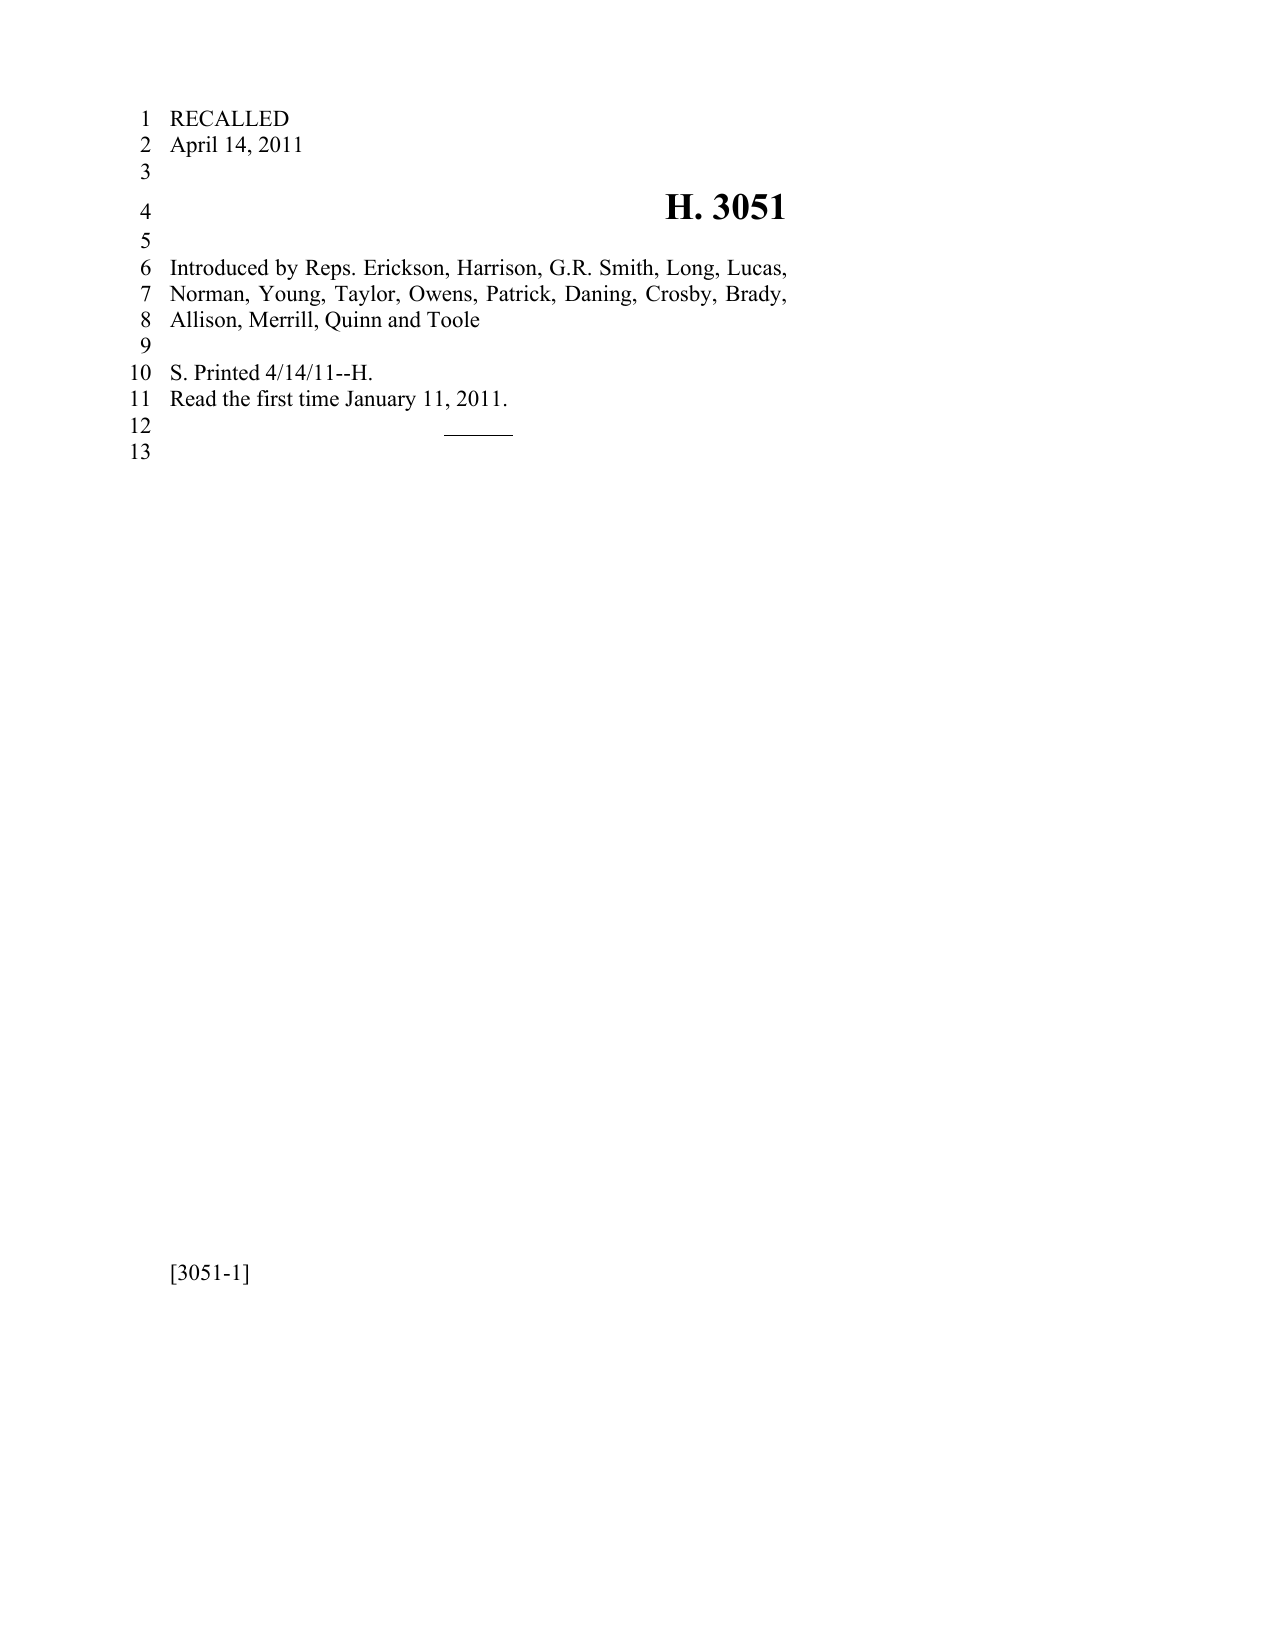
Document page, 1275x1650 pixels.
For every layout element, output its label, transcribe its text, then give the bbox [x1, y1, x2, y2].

text H. 3051 [169, 184, 787, 227]
text April 14, 2011 [169, 131, 787, 158]
text S. Printed 4/14/11--H. [169, 359, 787, 385]
text RECALLED [169, 105, 787, 131]
text Read the first time January 11, 2011. [169, 385, 787, 412]
text Introduced by Reps. Erickson, Harrison, G.R. Smith, Long, Lucas, Norman, Young, Taylor, Owens, Patrick, Daning, Crosby, Brady, Allison, Merrill, Quinn and Toole [169, 253, 787, 333]
